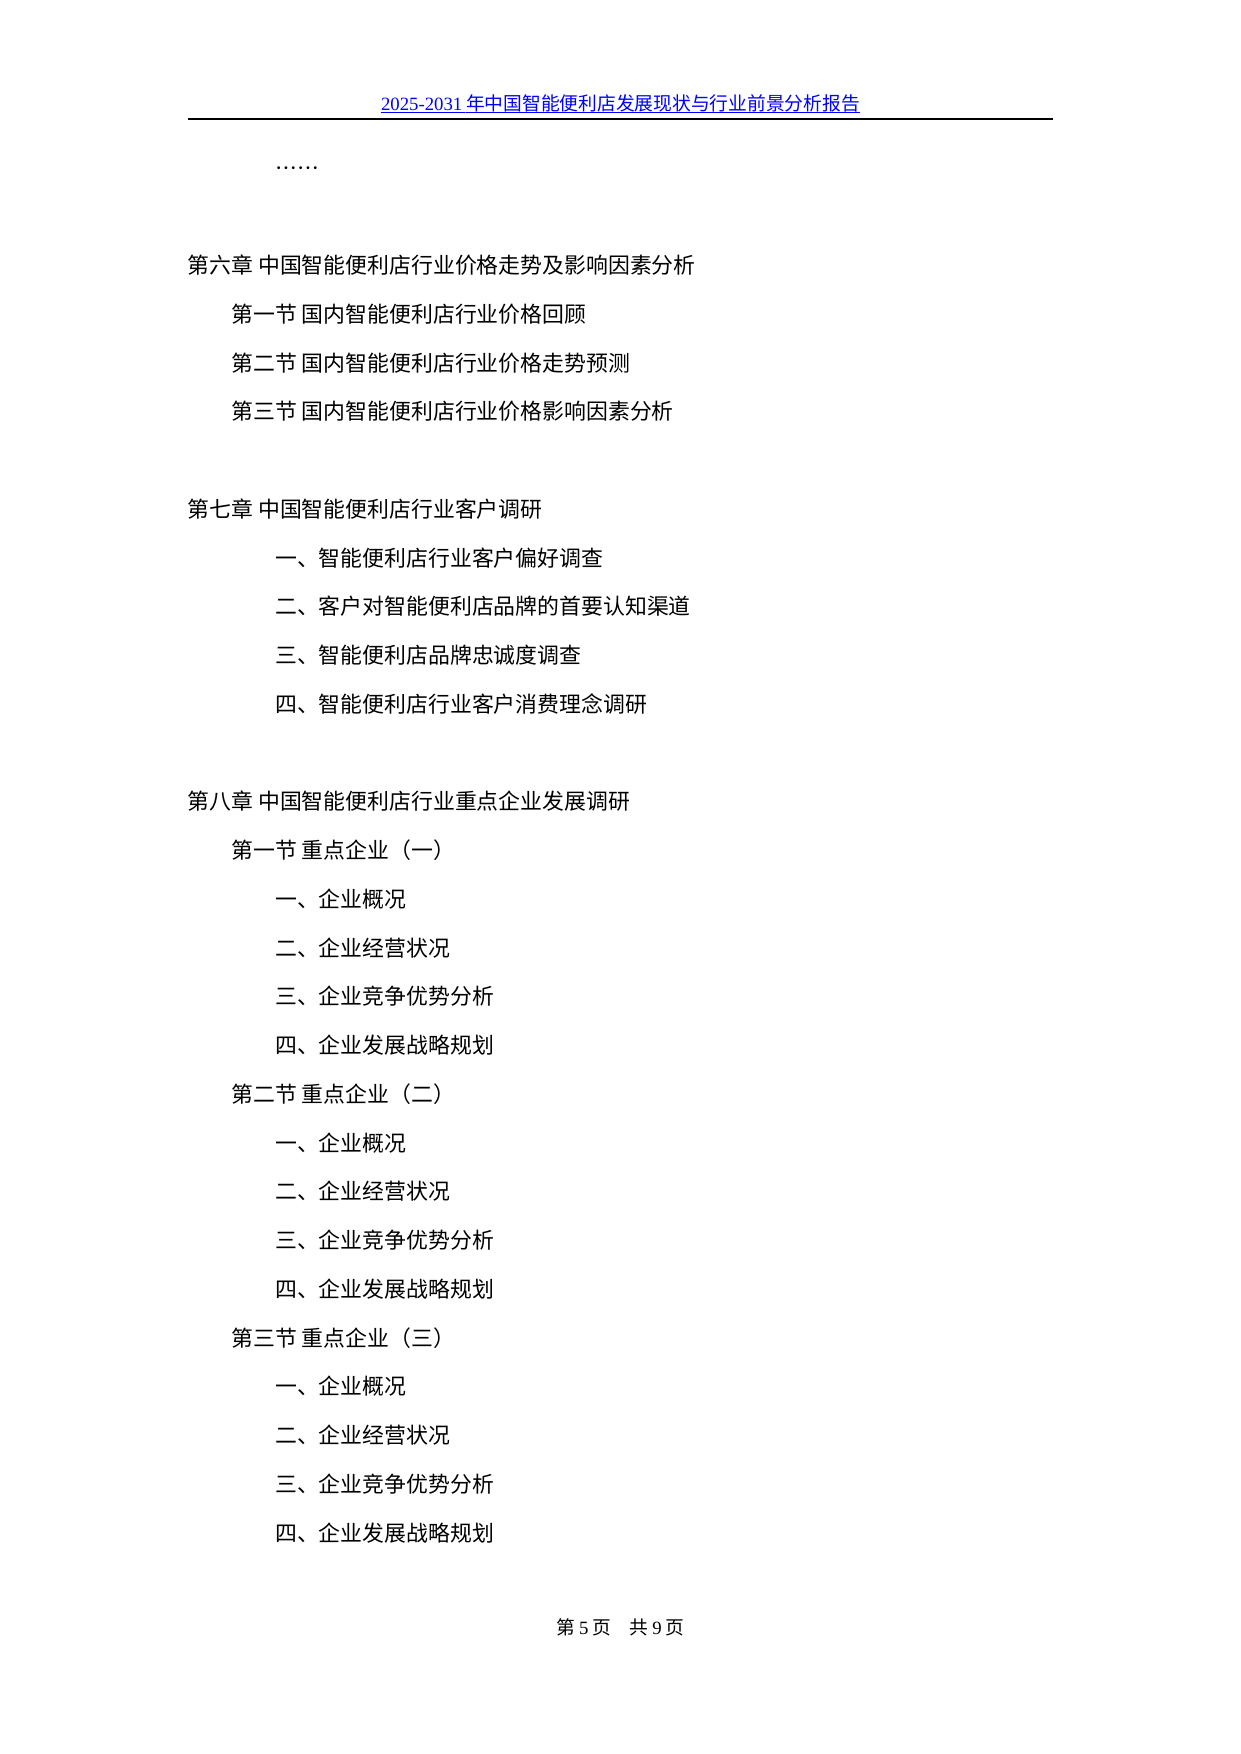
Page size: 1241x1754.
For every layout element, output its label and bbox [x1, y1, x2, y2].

text [187, 150, 1053, 1548]
